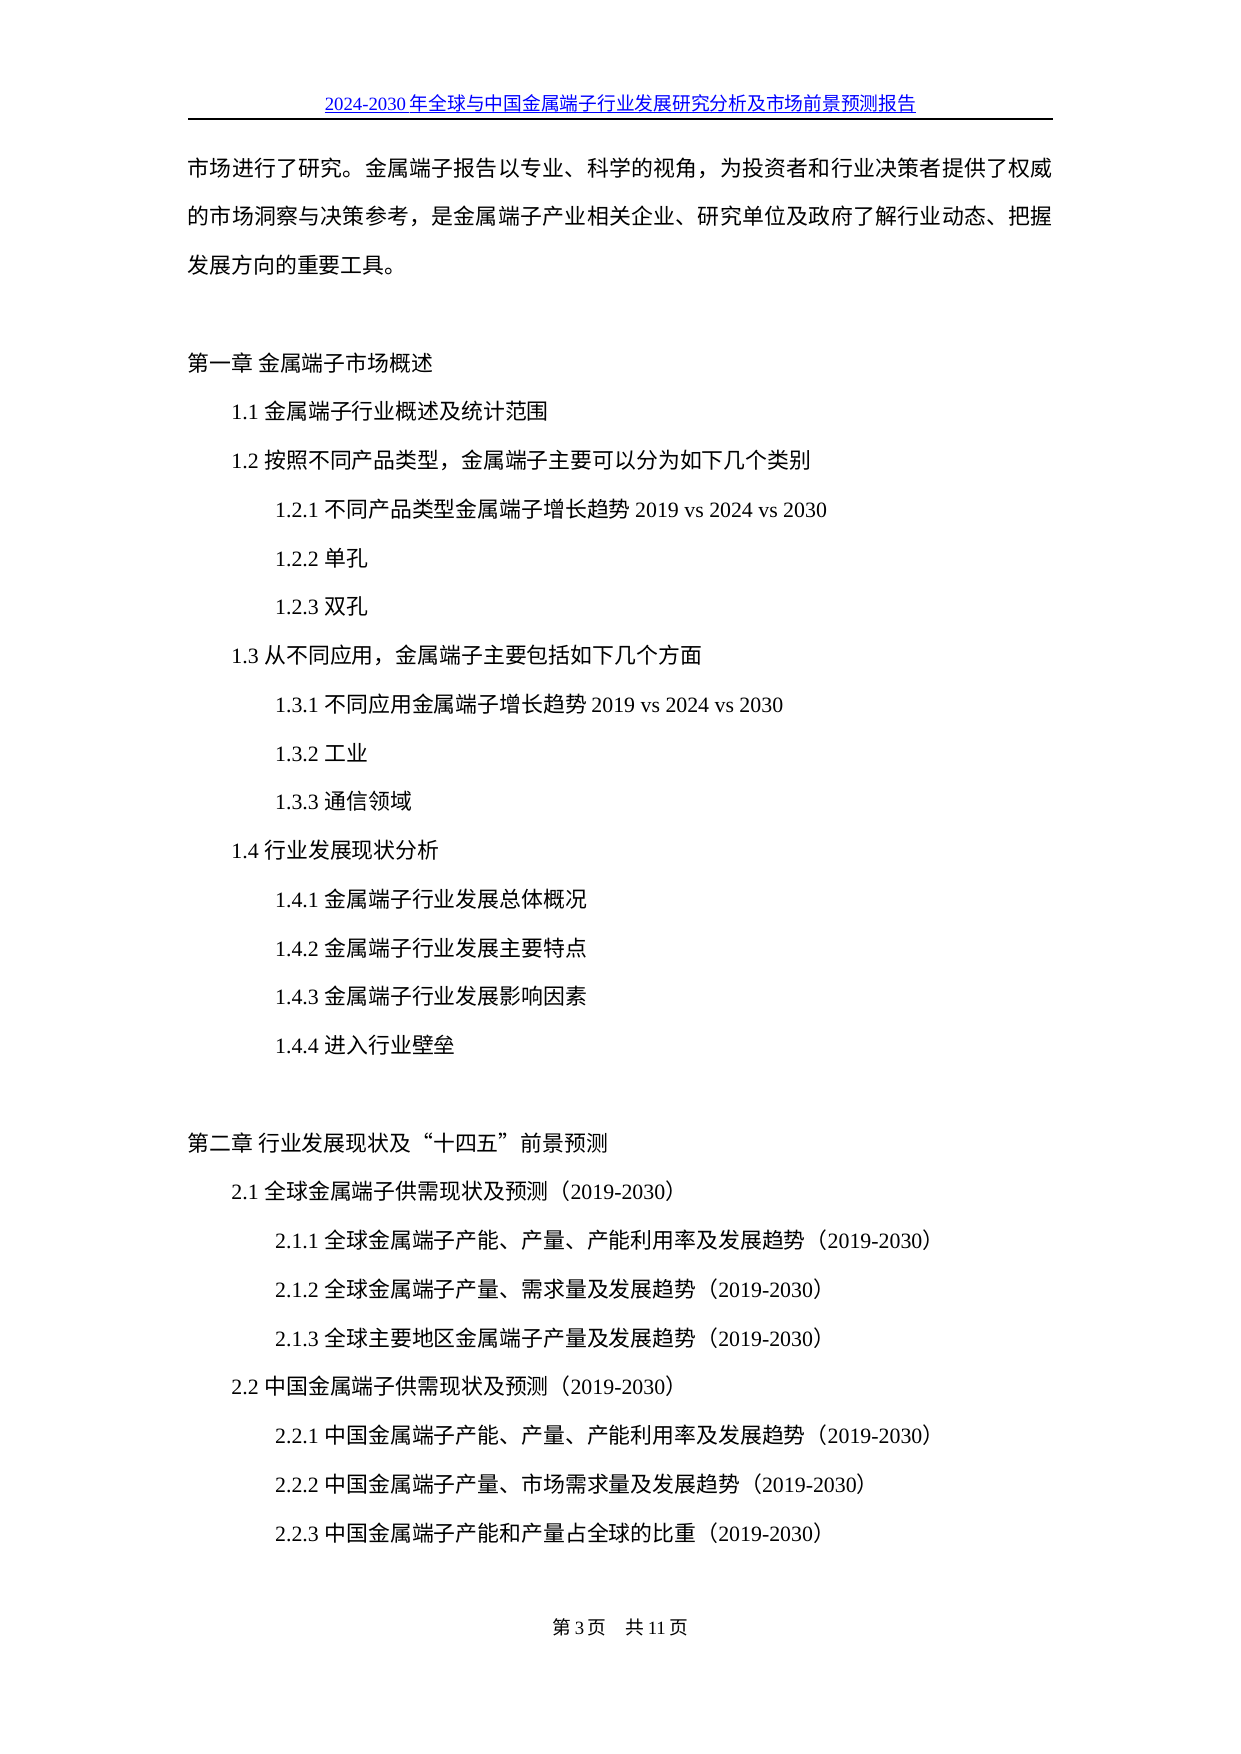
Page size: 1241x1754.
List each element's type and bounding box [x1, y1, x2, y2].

text [187, 150, 1053, 1548]
